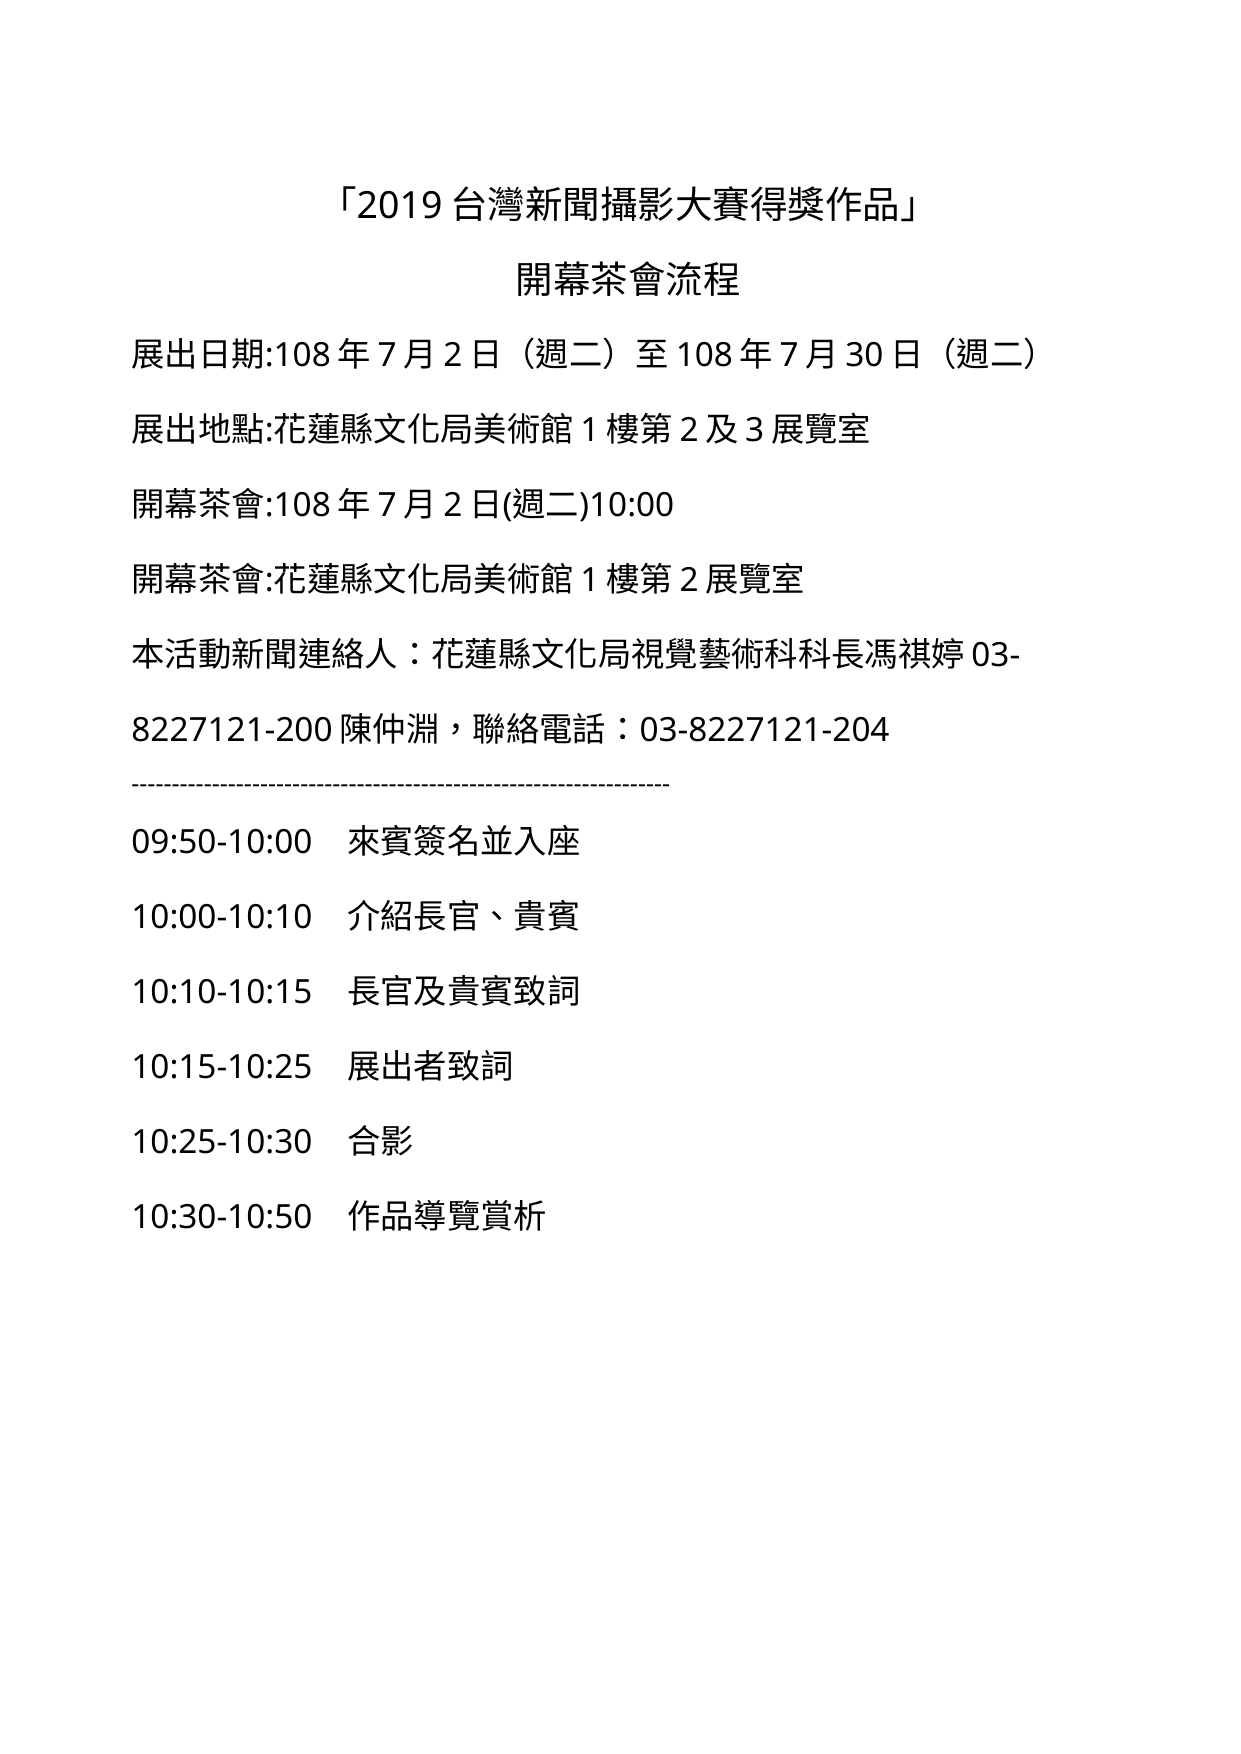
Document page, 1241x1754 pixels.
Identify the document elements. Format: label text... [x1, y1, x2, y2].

text 開幕茶會:108年7月2日(週二)10:00 [131, 464, 1125, 539]
text 「2019台灣新聞攝影大賽得獎作品」 [131, 164, 1125, 239]
text 本活動新聞連絡人：花蓮縣文化局視覺藝術科科長馮祺婷03-8227121-200陳仲淵，聯絡電話：03-8227121-204 [131, 614, 1125, 764]
text 開幕茶會:花蓮縣文化局美術館1樓第2展覽室 [131, 539, 1125, 614]
text 展出地點:花蓮縣文化局美術館1樓第2及3展覽室 [131, 389, 1125, 464]
text 開幕茶會流程 [131, 239, 1125, 314]
text ------------------------------------------------------------------- [131, 764, 1125, 802]
text 10:15-10:25 展出者致詞 [131, 1027, 1125, 1102]
text 展出日期:108年7月2日（週二）至108年7月30日（週二） [131, 314, 1125, 389]
text 10:25-10:30 合影 [131, 1102, 1125, 1177]
text 10:00-10:10 介紹長官、貴賓 [131, 877, 1125, 952]
text 10:30-10:50 作品導覽賞析 [131, 1177, 1125, 1252]
text 10:10-10:15 長官及貴賓致詞 [131, 952, 1125, 1027]
text 09:50-10:00 來賓簽名並入座 [131, 802, 1125, 877]
